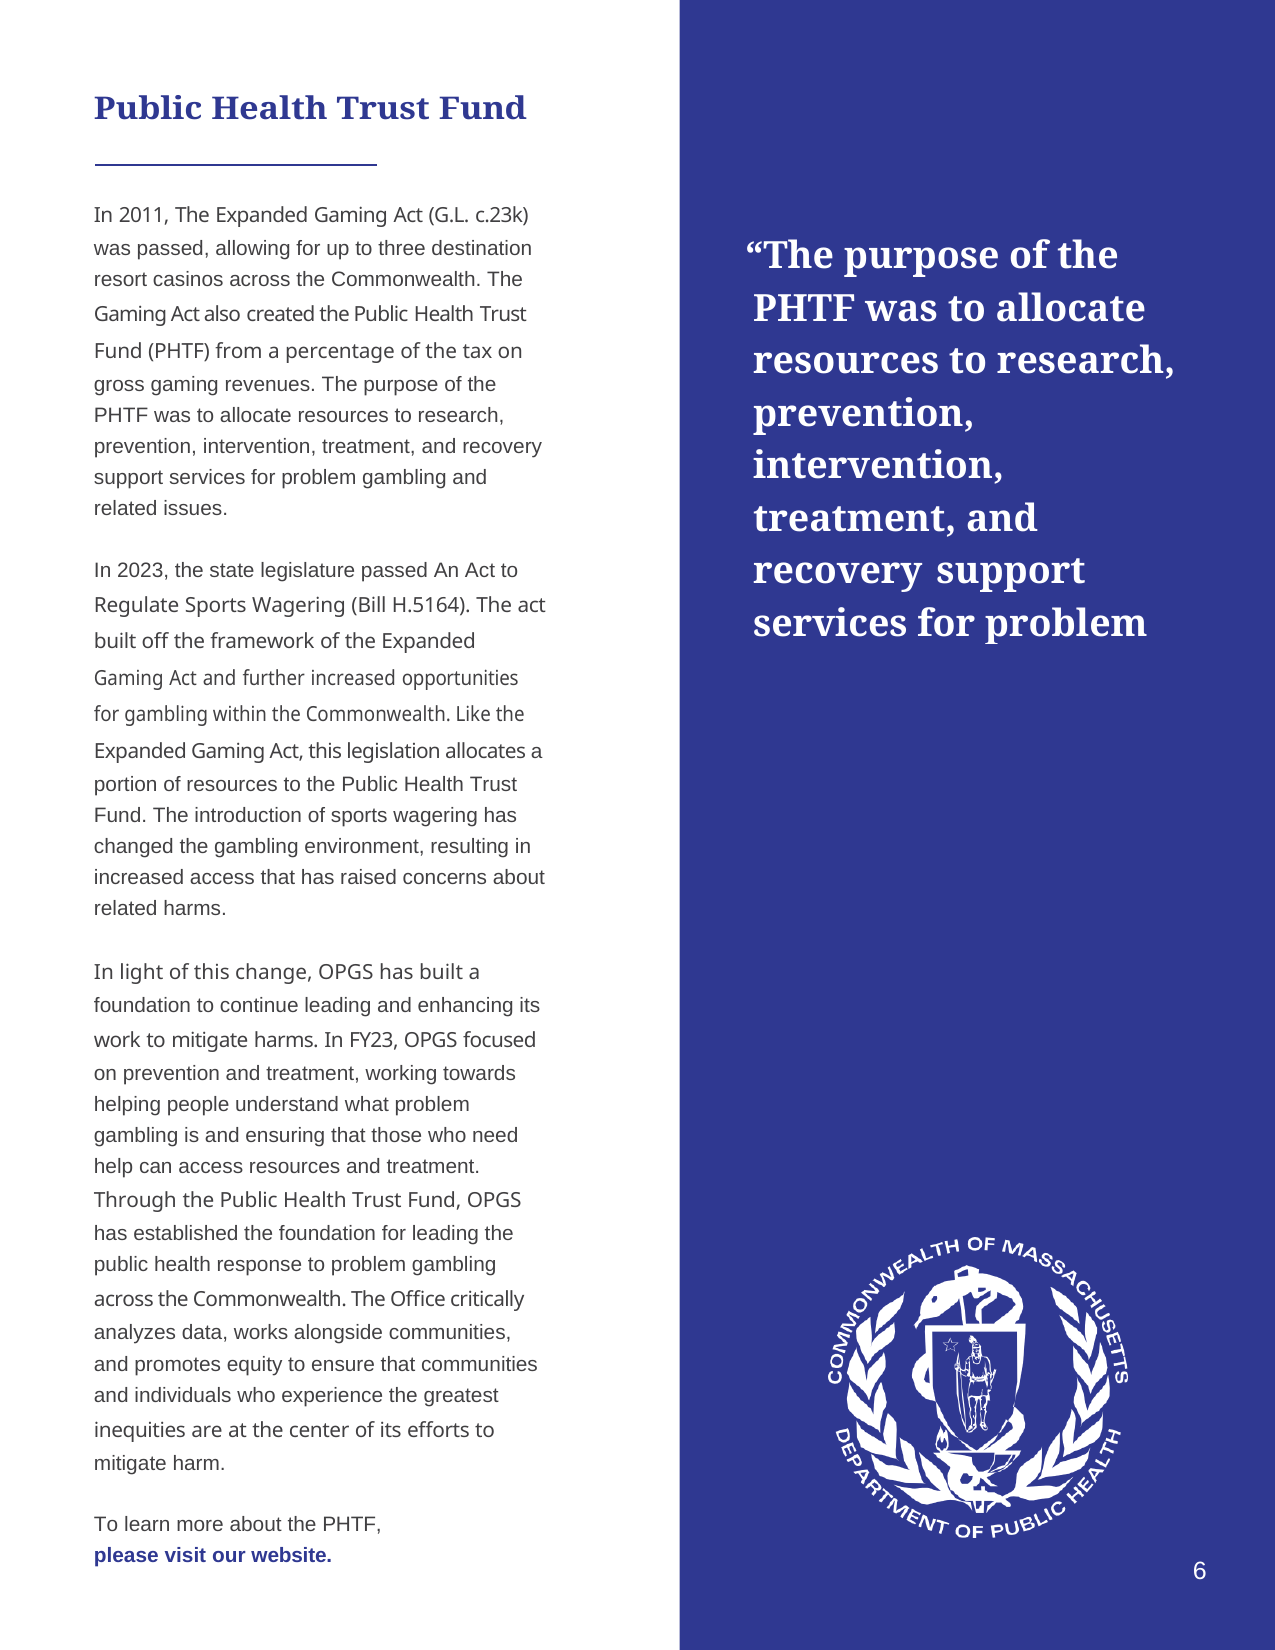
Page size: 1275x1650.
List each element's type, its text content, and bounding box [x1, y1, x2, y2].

text Public Health Trust Fund [94, 86, 679, 128]
text In 2011, The Expanded Gaming Act (G.L. c.23k) was passed, allowing for up to three destination resort casinos across the Commonwealth. The Gaming Act also created the Public Health Trust Fund (PHTF) from a percentage of the tax on gross gaming revenues. The purpose of the PHTF was to allocate resources to research, prevention, intervention, treatment, and recovery support services for problem gambling and related issues. [94, 200, 546, 520]
text In 2023, the state legislature passed An Act to Regulate Sports Wagering (Bill H.5164). The act built off the framework of the Expanded Gaming Act and further increased opportunities [94, 558, 546, 691]
text In light of this change, OPGS has built a foundation to continue leading and enhancing its work to mitigate harms. In FY23, OPGS focused on prevention and treatment, working towards helping people understand what problem gambling is and ensuring that those who need help can access resources and treatment. [94, 957, 553, 1178]
text please visit our website. [94, 1543, 679, 1567]
text Through the Public Health Trust Fund, OPGS has established the foundation for leading the public health response to problem gambling across the Commonwealth. The Office critically analyzes data, works alongside communities, and promotes equity to ensure that communities and individuals who experience the greatest inequities are at the center of its efforts to mitigate harm. [94, 1185, 546, 1474]
picture [828, 1237, 1128, 1538]
text for gambling within the Commonwealth. Like the Expanded Gaming Act, this legislation allocates a portion of resources to the Public Health Trust Fund. The introduction of sports wagering has changed the gambling environment, resulting in increased access that has raised concerns about related harms. [94, 699, 553, 920]
text To learn more about the PHTF, [94, 1511, 679, 1535]
